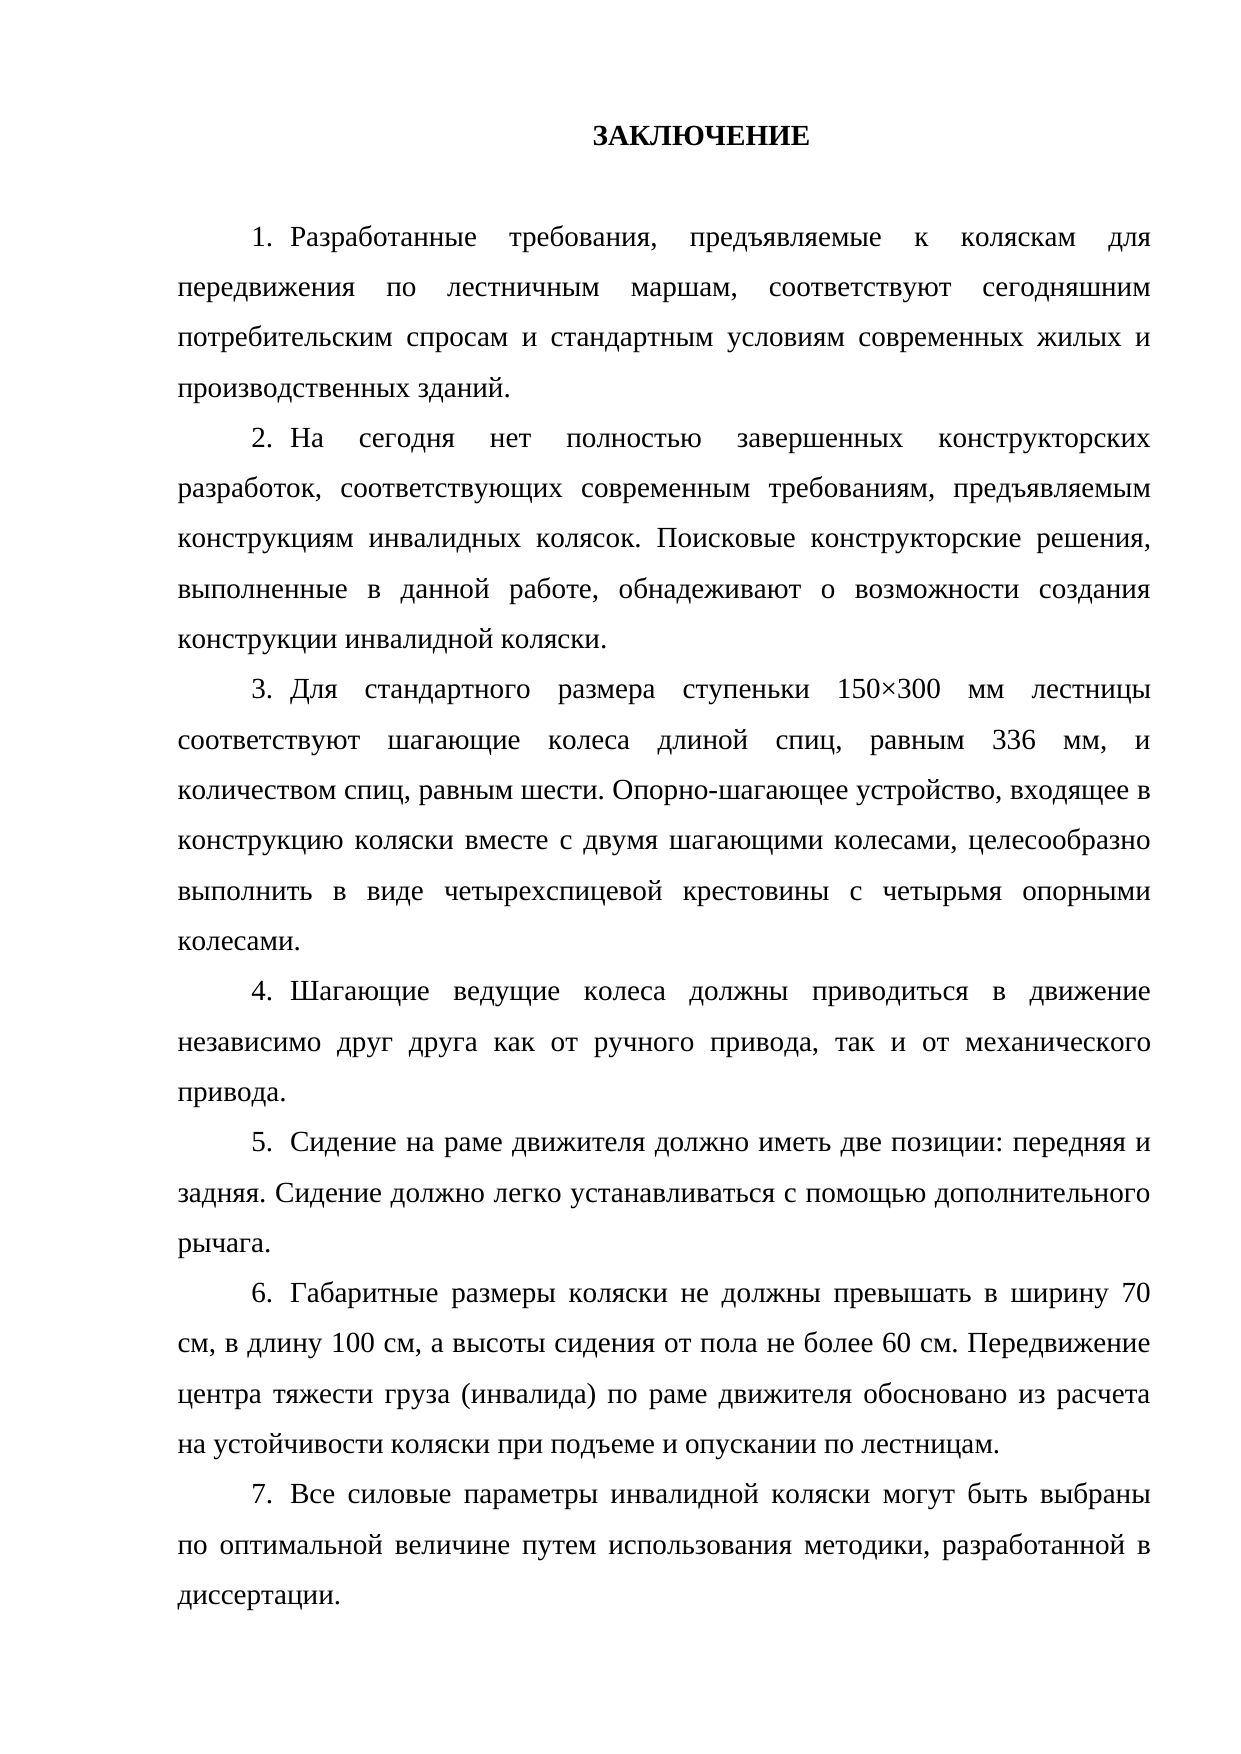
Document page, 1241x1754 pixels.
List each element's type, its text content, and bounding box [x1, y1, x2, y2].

list На сегодня нет полностью завершенных конструкторских разработок, соответствующих современным требованиям, предъявляемым конструкциям инвалидных колясок. Поисковые конструкторские решения, выполненные в данной работе, обнадеживают о возможности создания конструкции инвалидной коляски. [177, 420, 1152, 655]
list Для стандартного размера ступеньки 150×300 мм лестницы соответствуют шагающие колеса длиной спиц, равным , и количеством спиц, равным шести. Опорно-шагающее устройство, входящее в конструкцию коляски вместе с двумя шагающими колесами, целесообразно выполнить в виде четырехспицевой крестовины с четырьмя опорными колесами. [177, 672, 1152, 957]
list Все силовые параметры инвалидной коляски могут быть выбраны по оптимальной величине путем использования методики, разработанной в диссертации. [177, 1477, 1152, 1611]
list Сидение на раме движителя должно иметь две позиции: передняя и задняя. Сидение должно легко устанавливаться с помощью дополнительного рычага. [177, 1124, 1152, 1258]
text ЗАКЛЮЧЕНИЕ [177, 118, 1152, 152]
list Разработанные требования, предъявляемые к коляскам для передвижения по лестничным маршам, соответствуют сегодняшним потребительским спросам и стандартным условиям современных жилых и производственных зданий. [177, 219, 1152, 403]
list Габаритные размеры коляски не должны превышать в ширину 70 см, в длину , а высоты сидения от пола не более . Передвижение центра тяжести груза (инвалида) по раме движителя обосновано из расчета на устойчивости коляски при подъеме и опускании по лестницам. [177, 1275, 1152, 1460]
list Шагающие ведущие колеса должны приводиться в движение независимо друг друга как от ручного привода, так и от механического привода. [177, 973, 1152, 1108]
